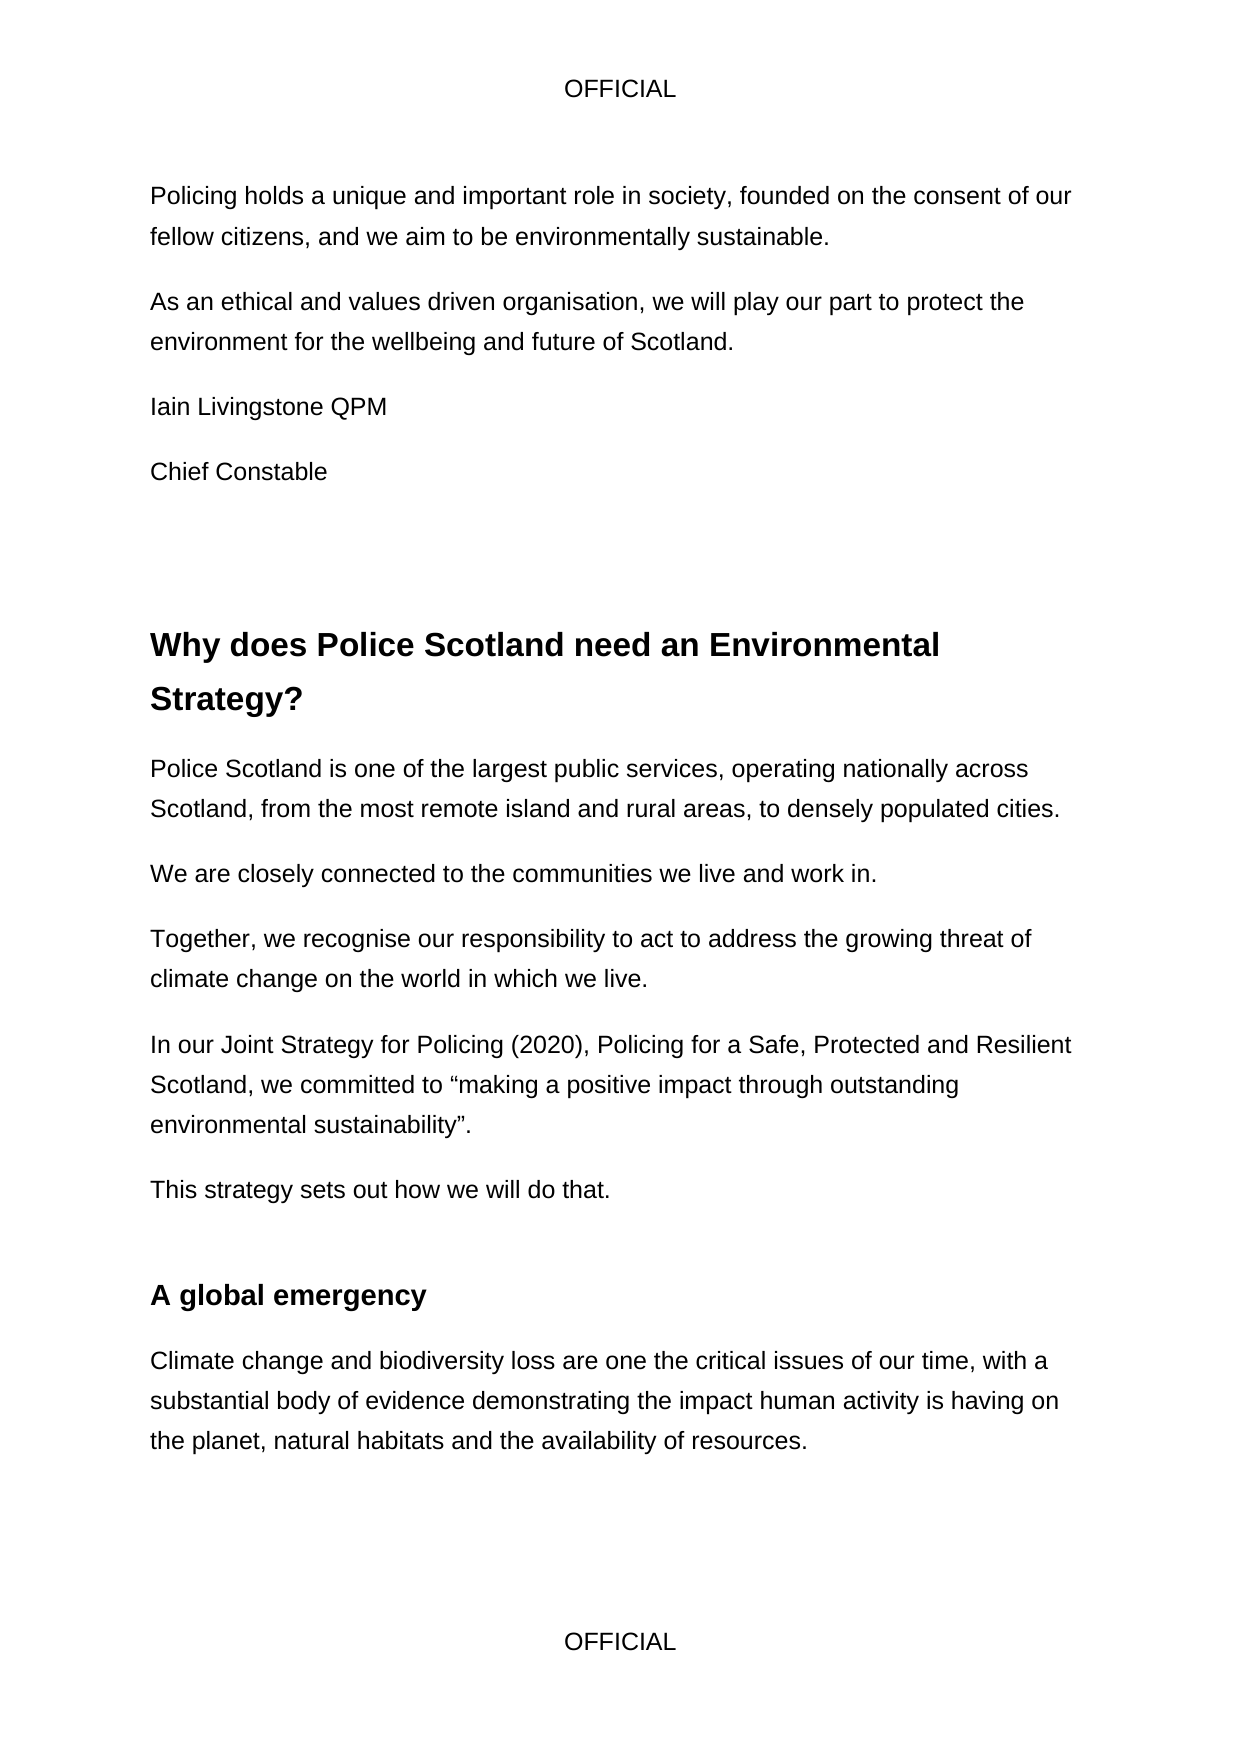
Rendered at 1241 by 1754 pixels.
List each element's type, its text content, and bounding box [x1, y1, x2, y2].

text As an ethical and values driven organisation, we will play our part to protect the environment for the wellbeing and future of Scotland. [150, 287, 1090, 356]
subtitle A global emergency [150, 1278, 1090, 1311]
text We are closely connected to the communities we live and work in. [150, 859, 1090, 888]
text Police Scotland is one of the largest public services, operating nationally across Scotland, from the most remote island and rural areas, to densely populated cities. [150, 753, 1090, 822]
text Together, we recognise our responsibility to act to address the growing threat of climate change on the world in which we live. [150, 924, 1090, 993]
text Iain Livingstone QPM [150, 392, 1090, 421]
text Policing holds a unique and important role in society, founded on the consent of our fellow citizens, and we aim to be environmentally sustainable. [150, 181, 1090, 250]
subtitle Why does Police Scotland need an Environmental Strategy? [150, 625, 1090, 717]
text Chief Constable [150, 457, 1090, 486]
text Climate change and biodiversity loss are one the critical issues of our time, with a substantial body of evidence demonstrating the impact human activity is having on the planet, natural habitats and the availability of resources. [150, 1346, 1090, 1455]
text In our Joint Strategy for Policing (2020), Policing for a Safe, Protected and Resilient Scotland, we committed to “making a positive impact through outstanding environmental sustainability”. [150, 1029, 1090, 1139]
text This strategy sets out how we will do that. [150, 1175, 1090, 1204]
